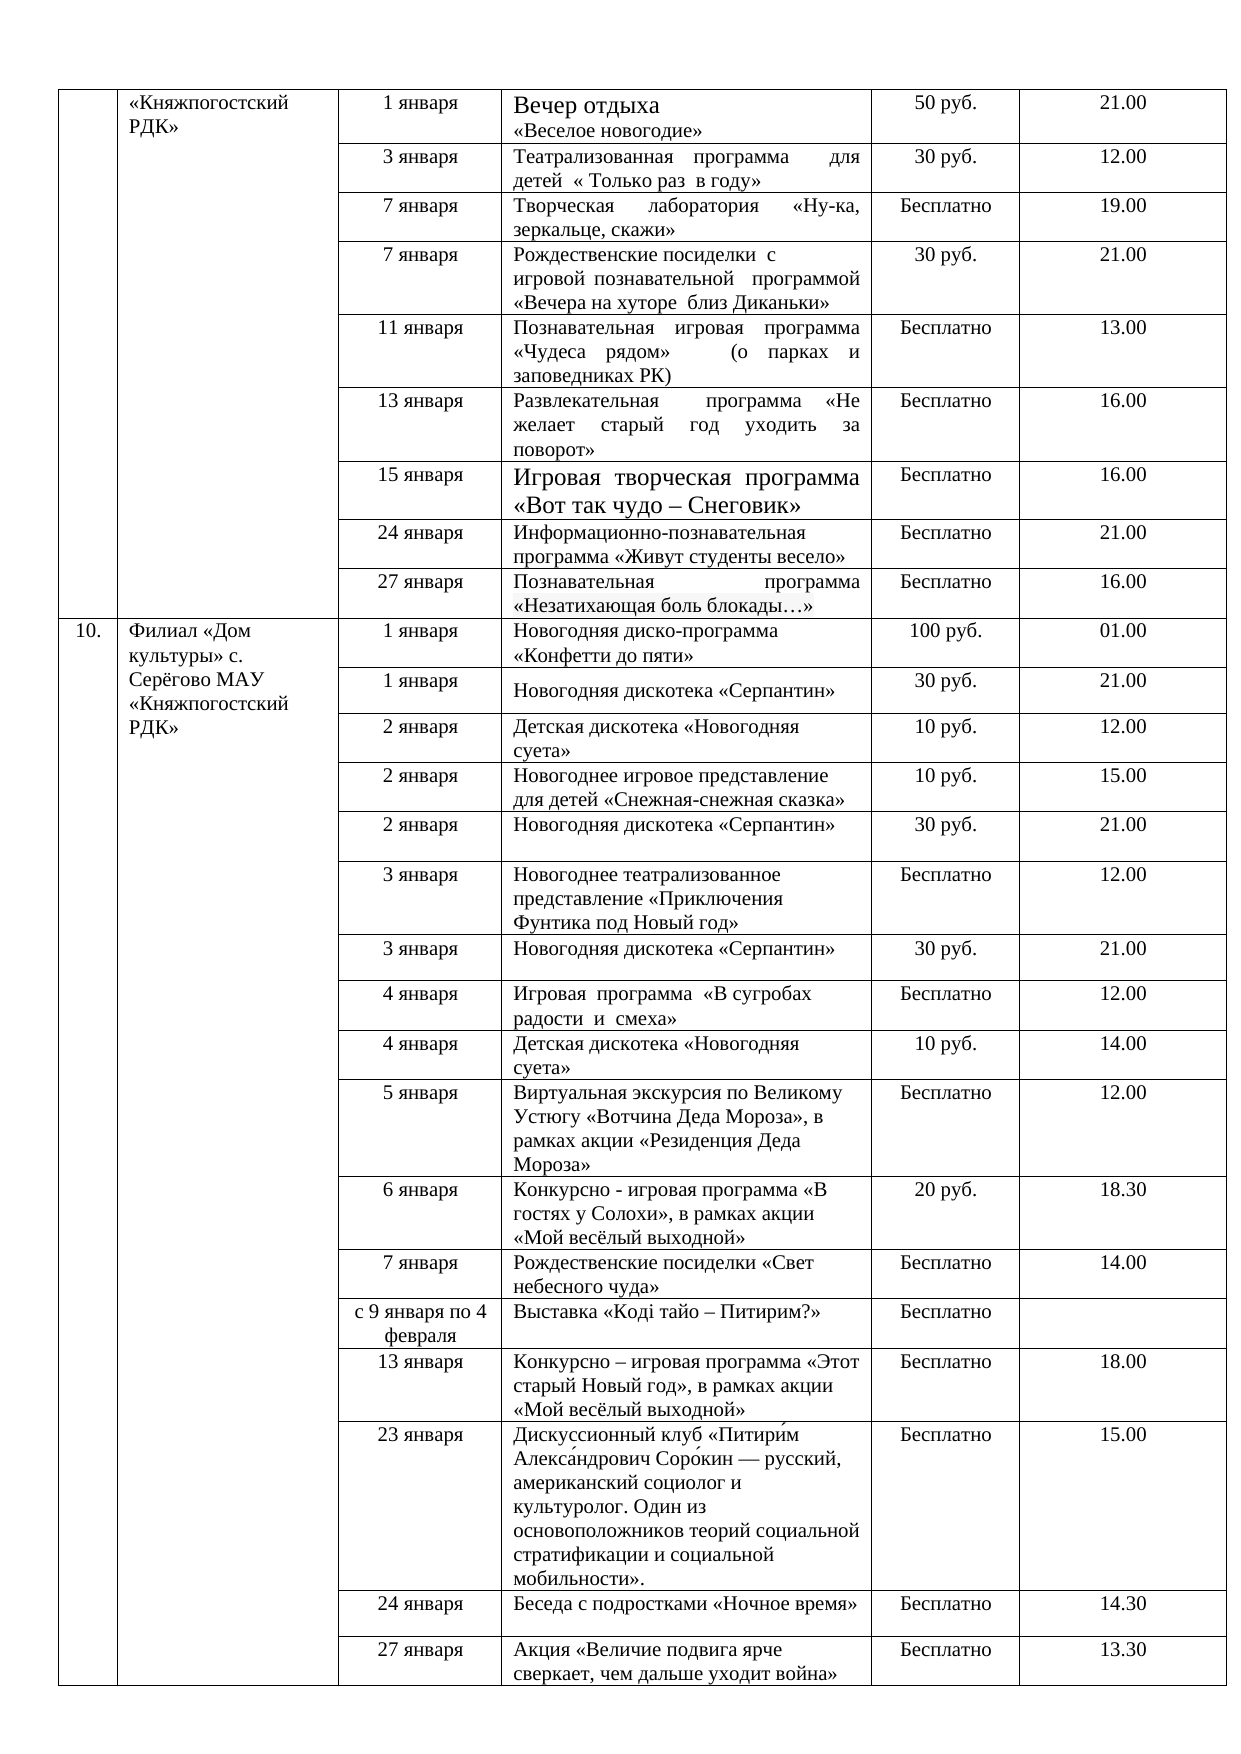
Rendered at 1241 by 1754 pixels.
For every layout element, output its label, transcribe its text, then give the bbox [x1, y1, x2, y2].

table_cell Информационно-познавательная программа «Живут студенты весело» [502, 520, 871, 568]
table_cell 6 января [339, 1177, 501, 1249]
table_cell 30 руб. [872, 242, 1019, 314]
table_cell 2 января [339, 763, 501, 811]
table_cell Познавательная игровая программа «Чудеса рядом» (о парках и заповедниках РК) [502, 315, 871, 387]
table_cell Творческая лаборатория «Ну-ка, зеркальце, скажи» [502, 193, 871, 241]
table_cell 23 января [339, 1422, 501, 1590]
table_cell Акция «Величие подвига ярче сверкает, чем дальше уходит война» [502, 1637, 871, 1685]
table_cell Бесплатно [872, 1591, 1019, 1636]
table_cell Дискуссионный клуб «Питири́м Алекса́ндрович Соро́кин — русский, американский социолог и культуролог. Один из основоположников теорий социальной стратификации и социальной мобильности». [502, 1422, 718, 1590]
table_cell 16.00 [1020, 462, 1226, 519]
table_cell Вечер отдыха «Веселое новогодие» [502, 90, 871, 142]
table_cell 10 руб. [872, 763, 1019, 811]
table_cell Бесплатно [872, 462, 1019, 519]
table_cell 15.00 [1020, 1422, 1226, 1590]
table_cell Игровая программа «В сугробах радости и смеха» [677, 981, 871, 1029]
table_cell 15 января [339, 462, 501, 519]
table_cell 20 руб. [872, 1177, 1019, 1249]
table_cell Бесплатно [872, 315, 1019, 387]
table_cell 13.00 [1020, 315, 1226, 387]
table_cell 18.30 [1020, 1177, 1226, 1249]
table_cell Конкурсно - игровая программа «В гостях у Солохи», в рамках акции «Мой весёлый выходной» [746, 1177, 871, 1249]
table_cell 13.30 [1020, 1637, 1226, 1685]
table_cell 10. [59, 619, 117, 1685]
table_cell 3 января [339, 935, 501, 980]
table_cell Бесплатно [872, 981, 1019, 1029]
table_cell 30 руб. [872, 668, 1019, 712]
table_cell 27 января [339, 569, 501, 617]
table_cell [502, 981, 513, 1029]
table_cell 30 руб. [872, 812, 1019, 861]
table_cell 21.00 [1020, 935, 1226, 980]
table_cell 10 руб. [872, 1031, 1019, 1079]
table_cell Бесплатно [872, 569, 1019, 617]
table_cell 15.00 [1020, 763, 1226, 811]
table_cell 12.00 [1020, 862, 1226, 934]
table_cell 7 января [339, 193, 501, 241]
table_cell 21.00 [1020, 812, 1226, 861]
table_cell Дискуссионный клуб «Питири́м Алекса́ндрович Соро́кин — русский, американский социолог и культуролог. Один из основоположников теорий социальной стратификации и социальной мобильности». [645, 1422, 871, 1590]
table_cell Познавательная программа «Незатихающая боль блокады…» [502, 569, 871, 617]
table_cell Театрализованная программа для детей « Только раз в году» [502, 144, 871, 192]
table_cell 14.00 [1020, 1250, 1226, 1298]
table_cell с 9 января по 4 февраля [339, 1299, 501, 1347]
table_cell Новогодняя дискотека «Серпантин» [502, 668, 871, 712]
table_cell Бесплатно [872, 1080, 1019, 1176]
table_cell 24 января [339, 520, 501, 568]
table_cell 21.00 [1020, 668, 1226, 712]
table_cell 16.00 [1020, 388, 1226, 461]
table_cell 50 руб. [872, 90, 1019, 142]
table_cell Конкурсно – игровая программа «Этот старый Новый год», в рамках акции «Мой весёлый выходной» [746, 1349, 871, 1421]
table_cell Новогоднее игровое представление для детей «Снежная-снежная сказка» [502, 763, 871, 811]
table_cell 1 января [339, 90, 501, 142]
table_cell 10 руб. [872, 714, 1019, 762]
table_cell Игровая творческая программа «Вот так чудо – Снеговик» [502, 462, 871, 519]
table_cell Детская дискотека «Новогодняя суета» [571, 714, 871, 762]
table_cell 2 января [339, 714, 501, 762]
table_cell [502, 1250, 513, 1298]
table_cell Беседа с подростками «Ночное время» [502, 1591, 871, 1636]
table_cell 100 руб. [872, 619, 1019, 667]
table_cell 19.00 [1020, 193, 1226, 241]
table_cell 9. [59, 90, 117, 617]
table_cell 4 января [339, 1031, 501, 1079]
table_cell 11 января [339, 315, 501, 387]
table_cell 30 руб. [872, 935, 1019, 980]
table_cell Виртуальная экскурсия по Великому Устюгу «Вотчина Деда Мороза», в рамках акции «Резиденция Деда Мороза» [591, 1080, 871, 1176]
table_cell Бесплатно [872, 862, 1019, 934]
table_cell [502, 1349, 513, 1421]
table_cell Бесплатно [872, 1637, 1019, 1685]
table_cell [118, 90, 338, 617]
table_cell 1 января [339, 668, 501, 712]
table_cell 18.00 [1020, 1349, 1226, 1421]
table_cell 4 января [339, 981, 501, 1029]
table_cell 16.00 [1020, 569, 1226, 617]
table_cell 12.00 [1020, 1080, 1226, 1176]
table_cell 3 января [339, 862, 501, 934]
table_cell 21.00 [1020, 520, 1226, 568]
table_cell Развлекательная программа «Не желает старый год уходить за поворот» [502, 388, 871, 461]
table_cell Филиал «Дом культуры» с. Серёгово МАУ «Княжпогостский РДК» [118, 619, 338, 1685]
table_cell 12.00 [1020, 144, 1226, 192]
table_cell Бесплатно [872, 388, 1019, 461]
table_cell 14.30 [1020, 1591, 1226, 1636]
table_cell Новогодняя дискотека «Серпантин» [502, 935, 871, 980]
table_cell 14.00 [1020, 1031, 1226, 1079]
table_cell 7 января [339, 1250, 501, 1298]
table_cell Рождественские посиделки «Свет небесного чуда» [659, 1250, 871, 1298]
table_cell [1020, 1299, 1226, 1347]
table_cell Новогоднее театрализованное представление «Приключения Фунтика под Новый год» [502, 862, 871, 934]
table_cell 7 января [339, 242, 501, 314]
table_cell 3 января [339, 144, 501, 192]
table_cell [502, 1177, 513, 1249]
table_cell 13 января [339, 1349, 501, 1421]
table_cell Бесплатно [872, 1250, 1019, 1298]
table_cell Бесплатно [872, 520, 1019, 568]
table_cell 12.00 [1020, 981, 1226, 1029]
table_cell Выставка «Кодi тайо – Питирим?» [502, 1299, 871, 1347]
table_cell 30 руб. [872, 144, 1019, 192]
table_cell 2 января [339, 812, 501, 861]
table_cell 24 января [339, 1591, 501, 1636]
table_cell Новогодняя диско-программа «Конфетти до пяти» [502, 619, 871, 667]
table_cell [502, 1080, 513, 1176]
table_cell Бесплатно [872, 1299, 1019, 1347]
table_cell Новогодняя дискотека «Серпантин» [502, 812, 871, 861]
table_cell 01.00 [1020, 619, 1226, 667]
table_cell 13 января [339, 388, 501, 461]
table_cell Рождественские посиделки с игровой познавательной программой «Вечера на хуторе близ Диканьки» [502, 242, 871, 314]
table_cell 27 января [339, 1637, 501, 1685]
table_cell 5 января [339, 1080, 501, 1176]
table_cell Бесплатно [872, 193, 1019, 241]
table_cell 1 января [339, 619, 501, 667]
table_cell 21.00 [1020, 242, 1226, 314]
table_cell 12.00 [1020, 714, 1226, 762]
table_cell Детская дискотека «Новогодняя суета» [502, 1031, 871, 1079]
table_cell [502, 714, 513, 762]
table_cell Бесплатно [872, 1422, 1019, 1590]
table_cell 21.00 [1020, 90, 1226, 142]
table_cell Бесплатно [872, 1349, 1019, 1421]
